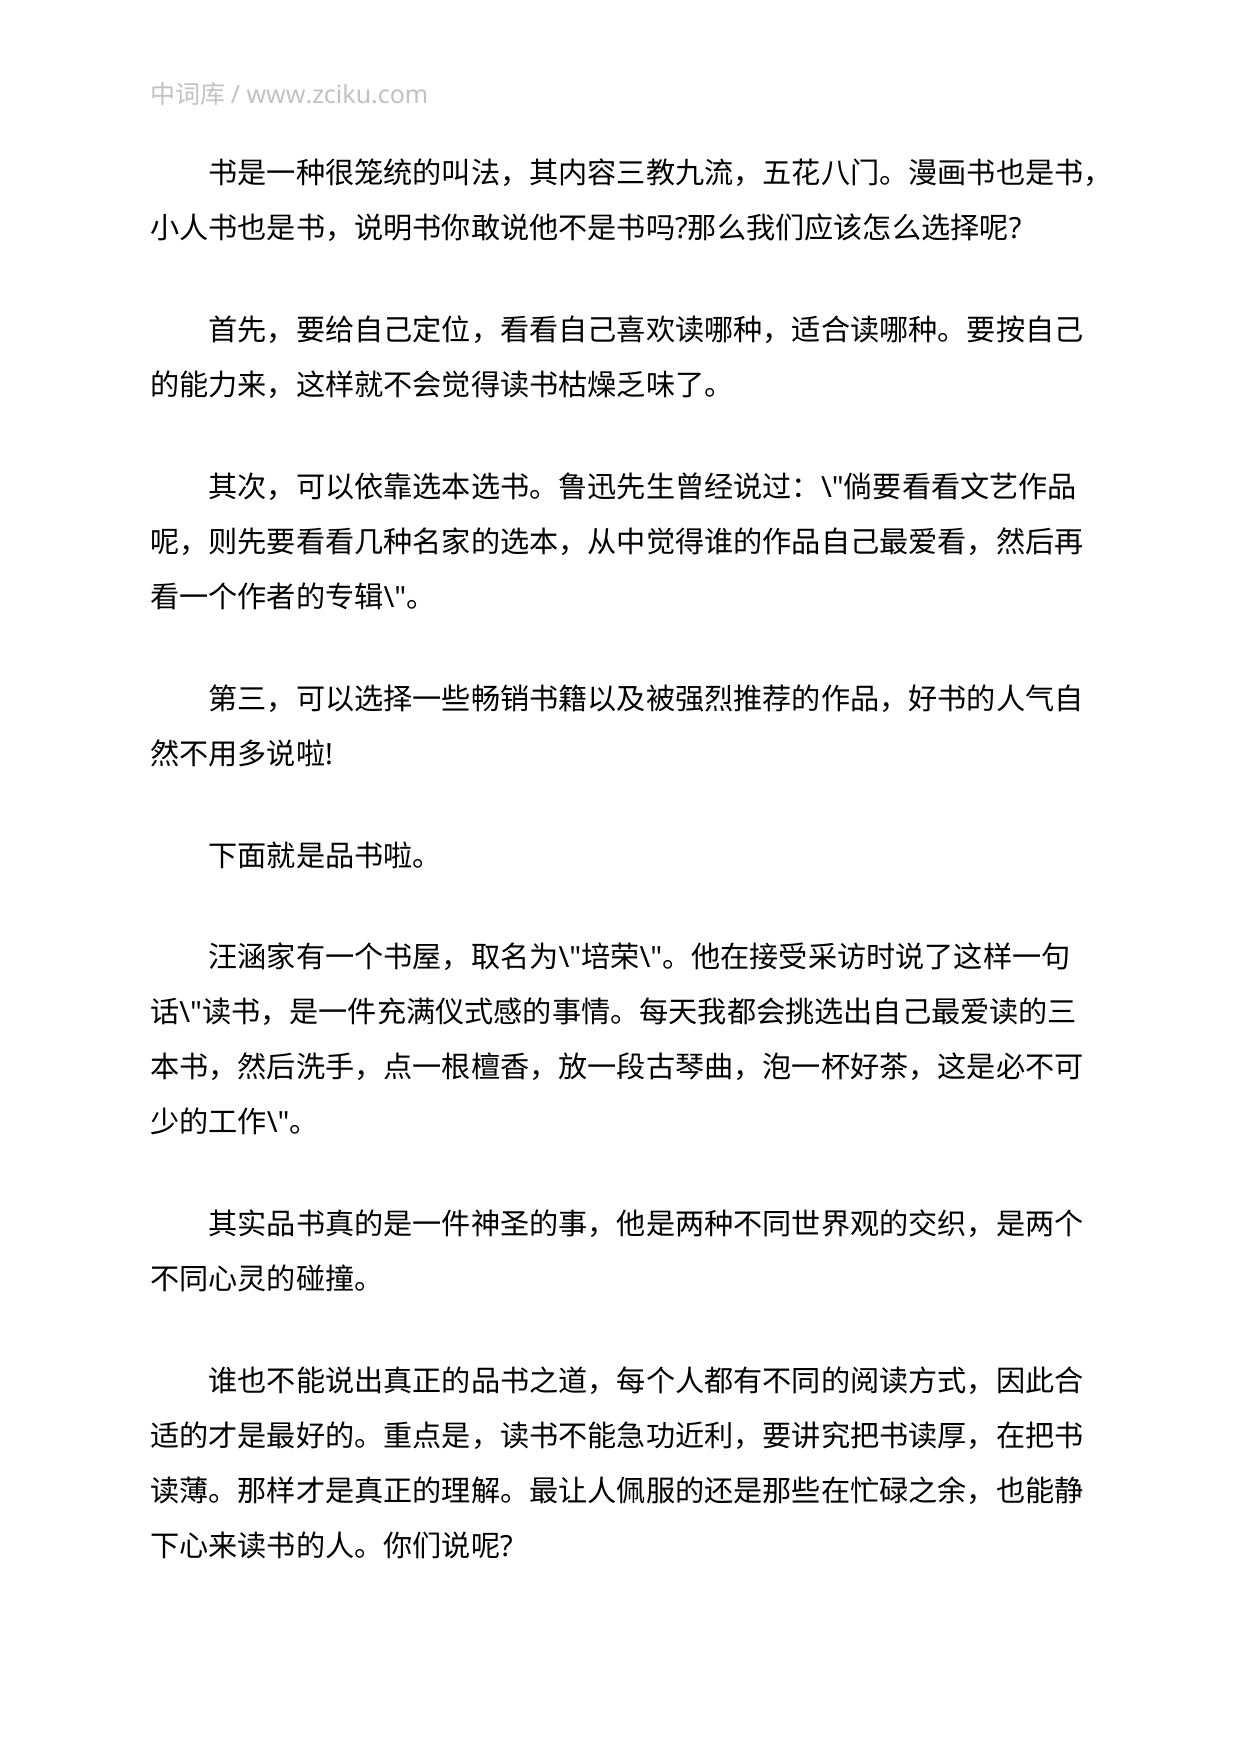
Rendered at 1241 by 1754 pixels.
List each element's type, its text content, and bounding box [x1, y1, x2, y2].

text 其实品书真的是一件神圣的事，他是两种不同世界观的交织，是两个不同心灵的碰撞。 [150, 1201, 1090, 1298]
text 其次，可以依靠选本选书。鲁迅先生曾经说过：\"倘要看看文艺作品呢，则先要看看几种名家的选本，从中觉得谁的作品自己最爱看，然后再看一个作者的专辑\"。 [150, 463, 1090, 616]
text 书是一种很笼统的叫法，其内容三教九流，五花八门。漫画书也是书，小人书也是书，说明书你敢说他不是书吗?那么我们应该怎么选择呢? [150, 150, 1090, 247]
text 谁也不能说出真正的品书之道，每个人都有不同的阅读方式，因此合适的才是最好的。重点是，读书不能急功近利，要讲究把书读厚，在把书读薄。那样才是真正的理解。最让人佩服的还是那些在忙碌之余，也能静下心来读书的人。你们说呢? [150, 1358, 1090, 1565]
text 下面就是品书啦。 [150, 832, 1090, 874]
text 第三，可以选择一些畅销书籍以及被强烈推荐的作品，好书的人气自然不用多说啦! [150, 675, 1090, 773]
text 首先，要给自己定位，看看自己喜欢读哪种，适合读哪种。要按自己的能力来，这样就不会觉得读书枯燥乏味了。 [150, 307, 1090, 404]
text 汪涵家有一个书屋，取名为\"培荣\"。他在接受采访时说了这样一句话\"读书，是一件充满仪式感的事情。每天我都会挑选出自己最爱读的三本书，然后洗手，点一根檀香，放一段古琴曲，泡一杯好茶，这是必不可少的工作\"。 [150, 934, 1090, 1141]
